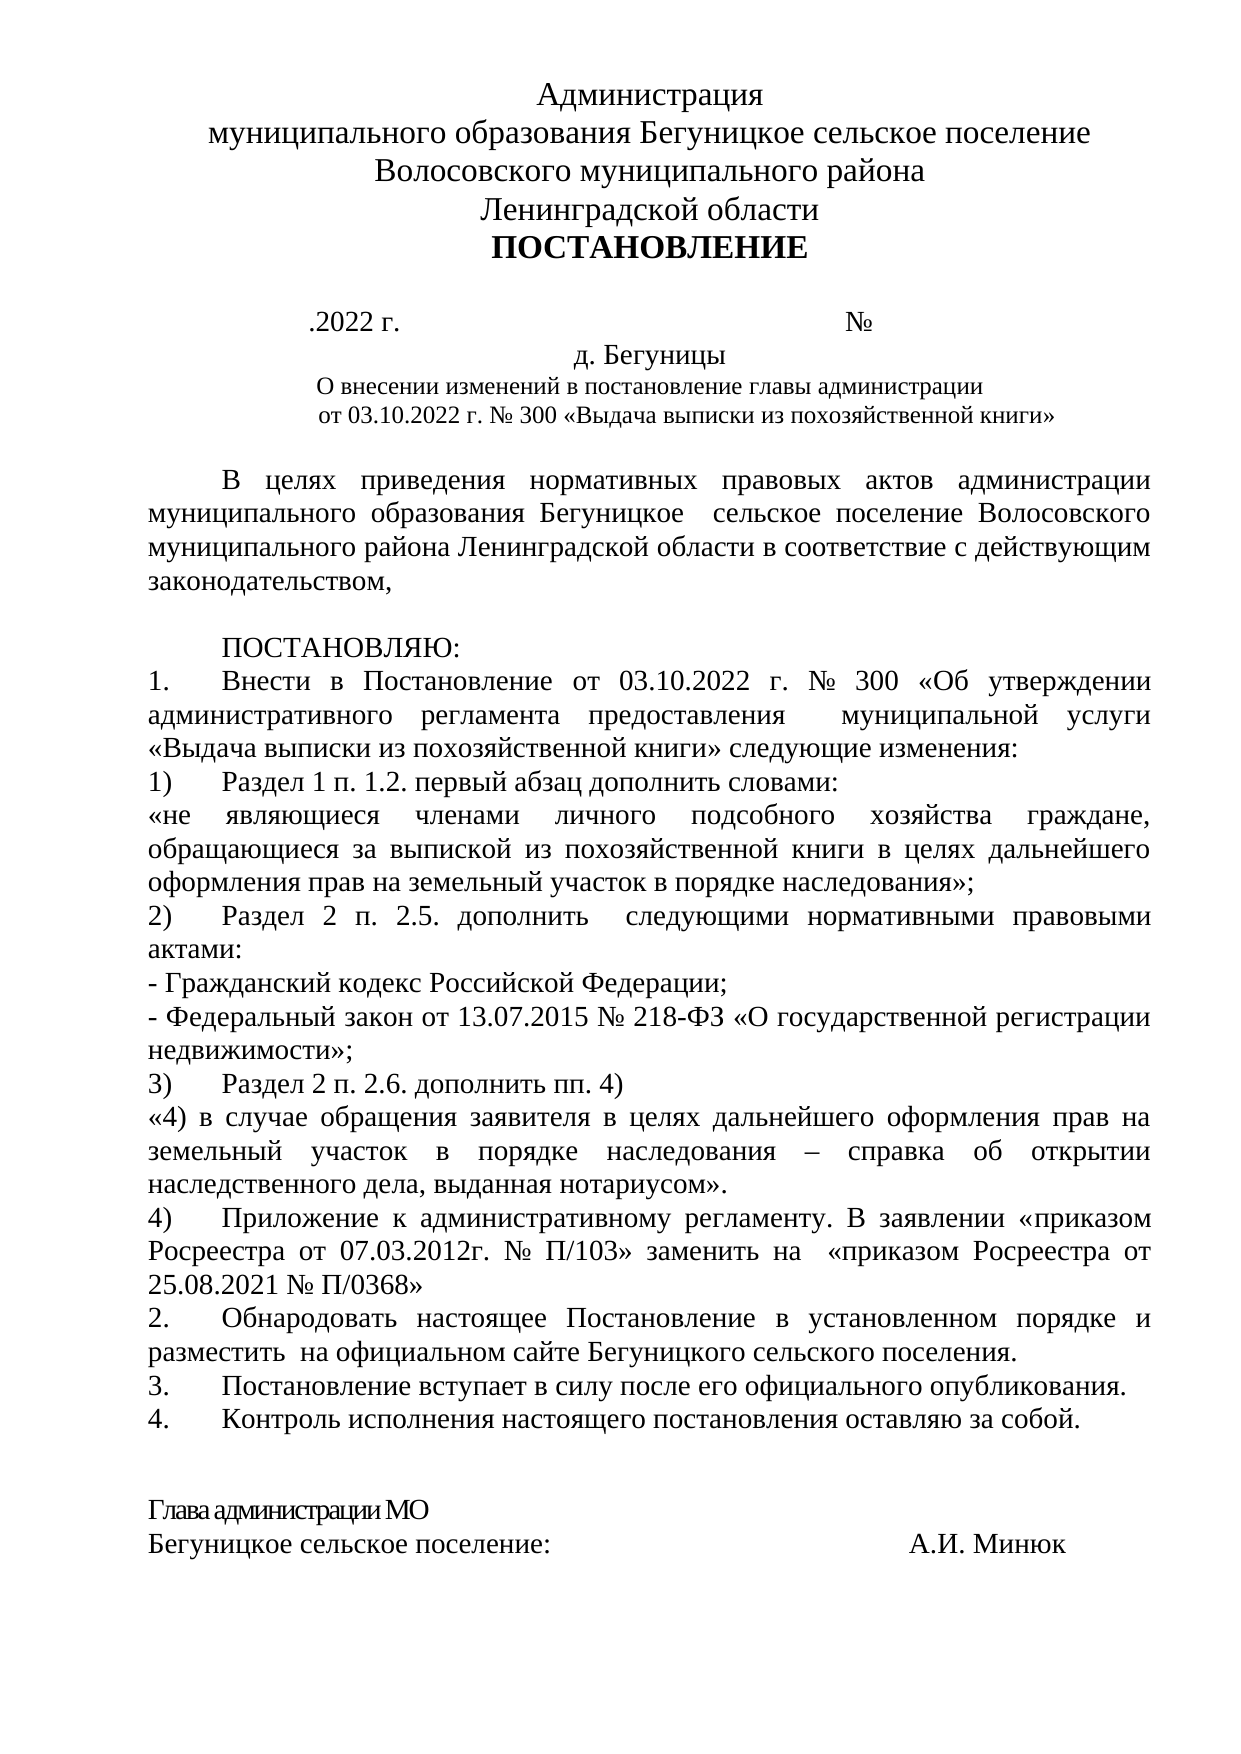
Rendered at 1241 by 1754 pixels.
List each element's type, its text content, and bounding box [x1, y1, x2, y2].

list Приложение к административному регламенту. В заявлении «приказом Росреестра от 07.03.2012г. № П/103» заменить на «приказом Росреестра от 25.08.2021 № П/0368» [148, 1200, 1152, 1301]
text ПОСТАНОВЛЯЮ: [148, 630, 1152, 663]
text - Гражданский кодекс Российской Федерации; [148, 965, 1152, 999]
list Обнародовать настоящее Постановление в установленном порядке и разместить на официальном сайте Бегуницкого сельского поселения. [148, 1301, 1152, 1368]
text «не являющиеся членами личного подсобного хозяйства граждане, обращающиеся за выпиской из похозяйственной книги в целях дальнейшего оформления прав на земельный участок в порядке наследования»; [148, 797, 1152, 898]
subtitle Глава администрации МО [148, 1492, 1152, 1526]
text - Федеральный закон от 13.07.2015 № 218-ФЗ «О государственной регистрации недвижимости»; [148, 999, 1152, 1066]
list Контроль исполнения настоящего постановления оставляю за собой. [148, 1401, 1152, 1435]
text муниципального образования Бегуницкое сельское поселение [148, 112, 1152, 151]
text Волосовского муниципального района [148, 151, 1152, 189]
list Внести в Постановление от 03.10.2022 г. № 300 «Об утверждении административного регламента предоставления муниципальной услуги «Выдача выписки из похозяйственной книги» следующие изменения: [148, 663, 1152, 764]
list Постановление вступает в силу после его официального опубликования. [148, 1368, 1152, 1401]
text д. Бегуницы [148, 337, 1152, 371]
text .2022 г. № [148, 304, 1152, 337]
text Бегуницкое сельское поселение: А.И. Минюк [148, 1526, 1152, 1559]
list Раздел 1 п. 1.2. первый абзац дополнить словами: [148, 764, 1152, 797]
text «4) в случае обращения заявителя в целях дальнейшего оформления прав на земельный участок в порядке наследования – справка об открытии наследственного дела, выданная нотариусом». [148, 1099, 1152, 1200]
text Администрация [148, 74, 1152, 112]
text В целях приведения нормативных правовых актов администрации муниципального образования Бегуницкое сельское поселение Волосовского муниципального района Ленинградской области в соответствие с действующим законодательством, [148, 462, 1152, 596]
list Раздел 2 п. 2.6. дополнить пп. 4) [148, 1066, 1152, 1099]
text ПОСТАНОВЛЕНИЕ [148, 227, 1152, 266]
text от 03.10.2022 г. № 300 «Выдача выписки из похозяйственной книги» [148, 400, 1152, 428]
list Раздел 2 п. 2.5. дополнить следующими нормативными правовыми актами: [148, 898, 1152, 965]
text О внесении изменений в постановление главы администрации [16, 371, 1152, 400]
text Ленинградской области [148, 189, 1152, 227]
